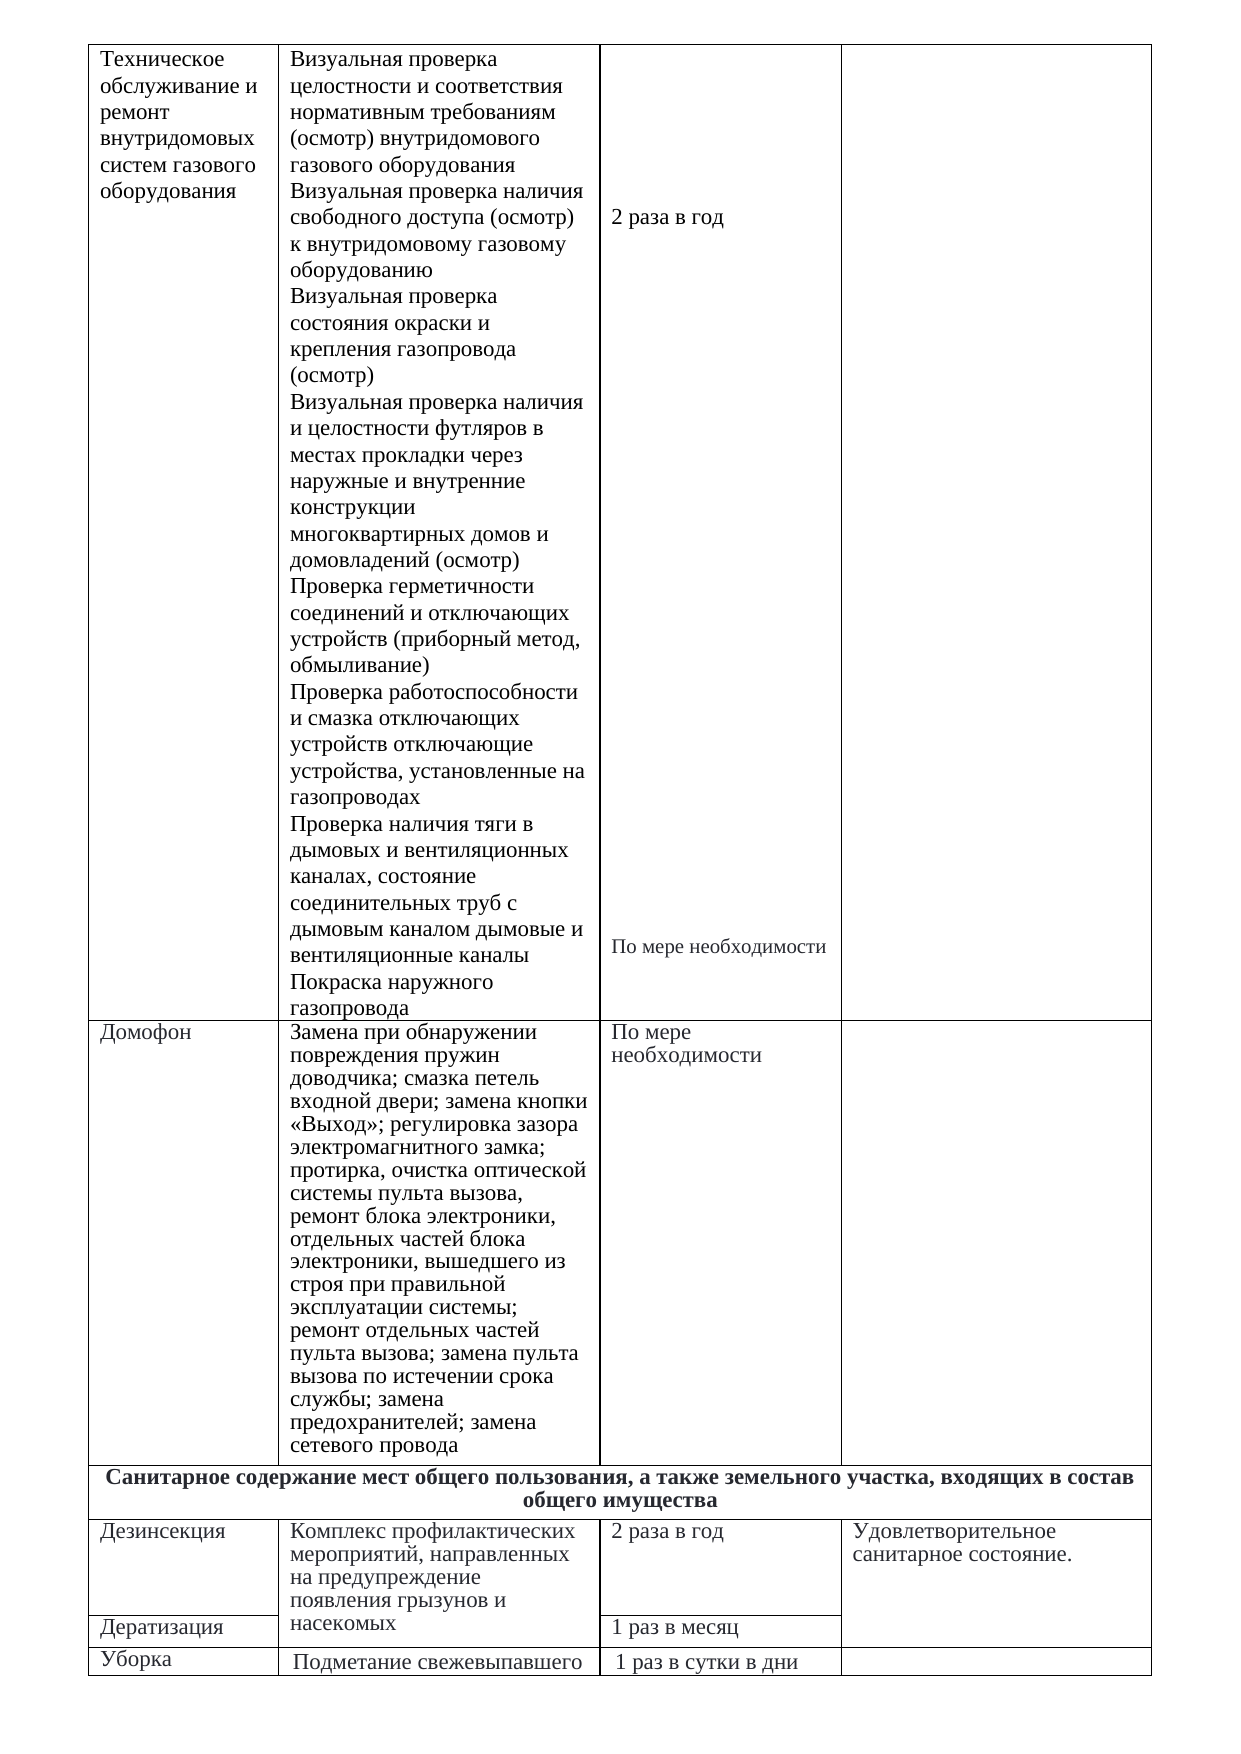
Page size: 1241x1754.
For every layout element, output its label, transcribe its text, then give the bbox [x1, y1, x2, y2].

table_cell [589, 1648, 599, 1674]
table_cell Комплекс профилактических мероприятий, направленных на предупреждение появления грызунов и насекомых [279, 1520, 599, 1647]
table_cell 2 раза в год По мере необходимости [601, 45, 841, 1020]
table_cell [842, 1648, 1151, 1674]
table_cell [842, 1021, 1151, 1465]
table_cell Дератизация [89, 1616, 278, 1647]
table_cell По мере необходимости [601, 1021, 841, 1465]
table_cell Санитарное содержание мест общего пользования, а также земельного участка, входящих в состав общего имущества [89, 1466, 1151, 1519]
table_cell 2 раза в год [601, 1520, 841, 1615]
table_cell [842, 45, 1151, 1020]
table_cell Удовлетворительное санитарное состояние. [842, 1520, 1151, 1647]
table_cell Техническое обслуживание и ремонт внутридомовых систем газового оборудования [89, 45, 278, 1020]
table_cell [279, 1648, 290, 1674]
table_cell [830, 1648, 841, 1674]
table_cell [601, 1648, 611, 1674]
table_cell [89, 1648, 278, 1674]
table_cell 1 раз в месяц [601, 1616, 841, 1647]
table_cell Визуальная проверка целостности и соответствия нормативным требованиям (осмотр) внутридомового газового оборудования Визуальная проверка наличия свободного доступа (осмотр) к внутридомовому газовому оборудованию Визуальная проверка состояния окраски и крепления газопровода (осмотр) Визуальная проверка наличия и целостности футляров в местах прокладки через наружные и внутренние конструкции многоквартирных домов и домовладений (осмотр) Проверка герметичности соединений и отключающих устройств (приборный метод, обмыливание) Проверка работоспособности и смазка отключающих устройств отключающие устройства, установленные на газопроводах Проверка наличия тяги в дымовых и вентиляционных каналах, состояние соединительных труб с дымовым каналом дымовые и вентиляционные каналы Покраска наружного газопровода [279, 45, 599, 1020]
table_cell Домофон [89, 1021, 278, 1465]
table_cell Замена при обнаружении повреждения пружин доводчика; смазка петель входной двери; замена кнопки «Выход»; регулировка зазора электромагнитного замка; протирка, очистка оптической системы пульта вызова, ремонт блока электроники, отдельных частей блока электроники, вышедшего из строя при правильной эксплуатации системы; ремонт отдельных частей пульта вызова; замена пульта вызова по истечении срока службы; замена предохранителей; замена сетевого провода [279, 1021, 599, 1465]
table_cell Дезинсекция [89, 1520, 278, 1615]
